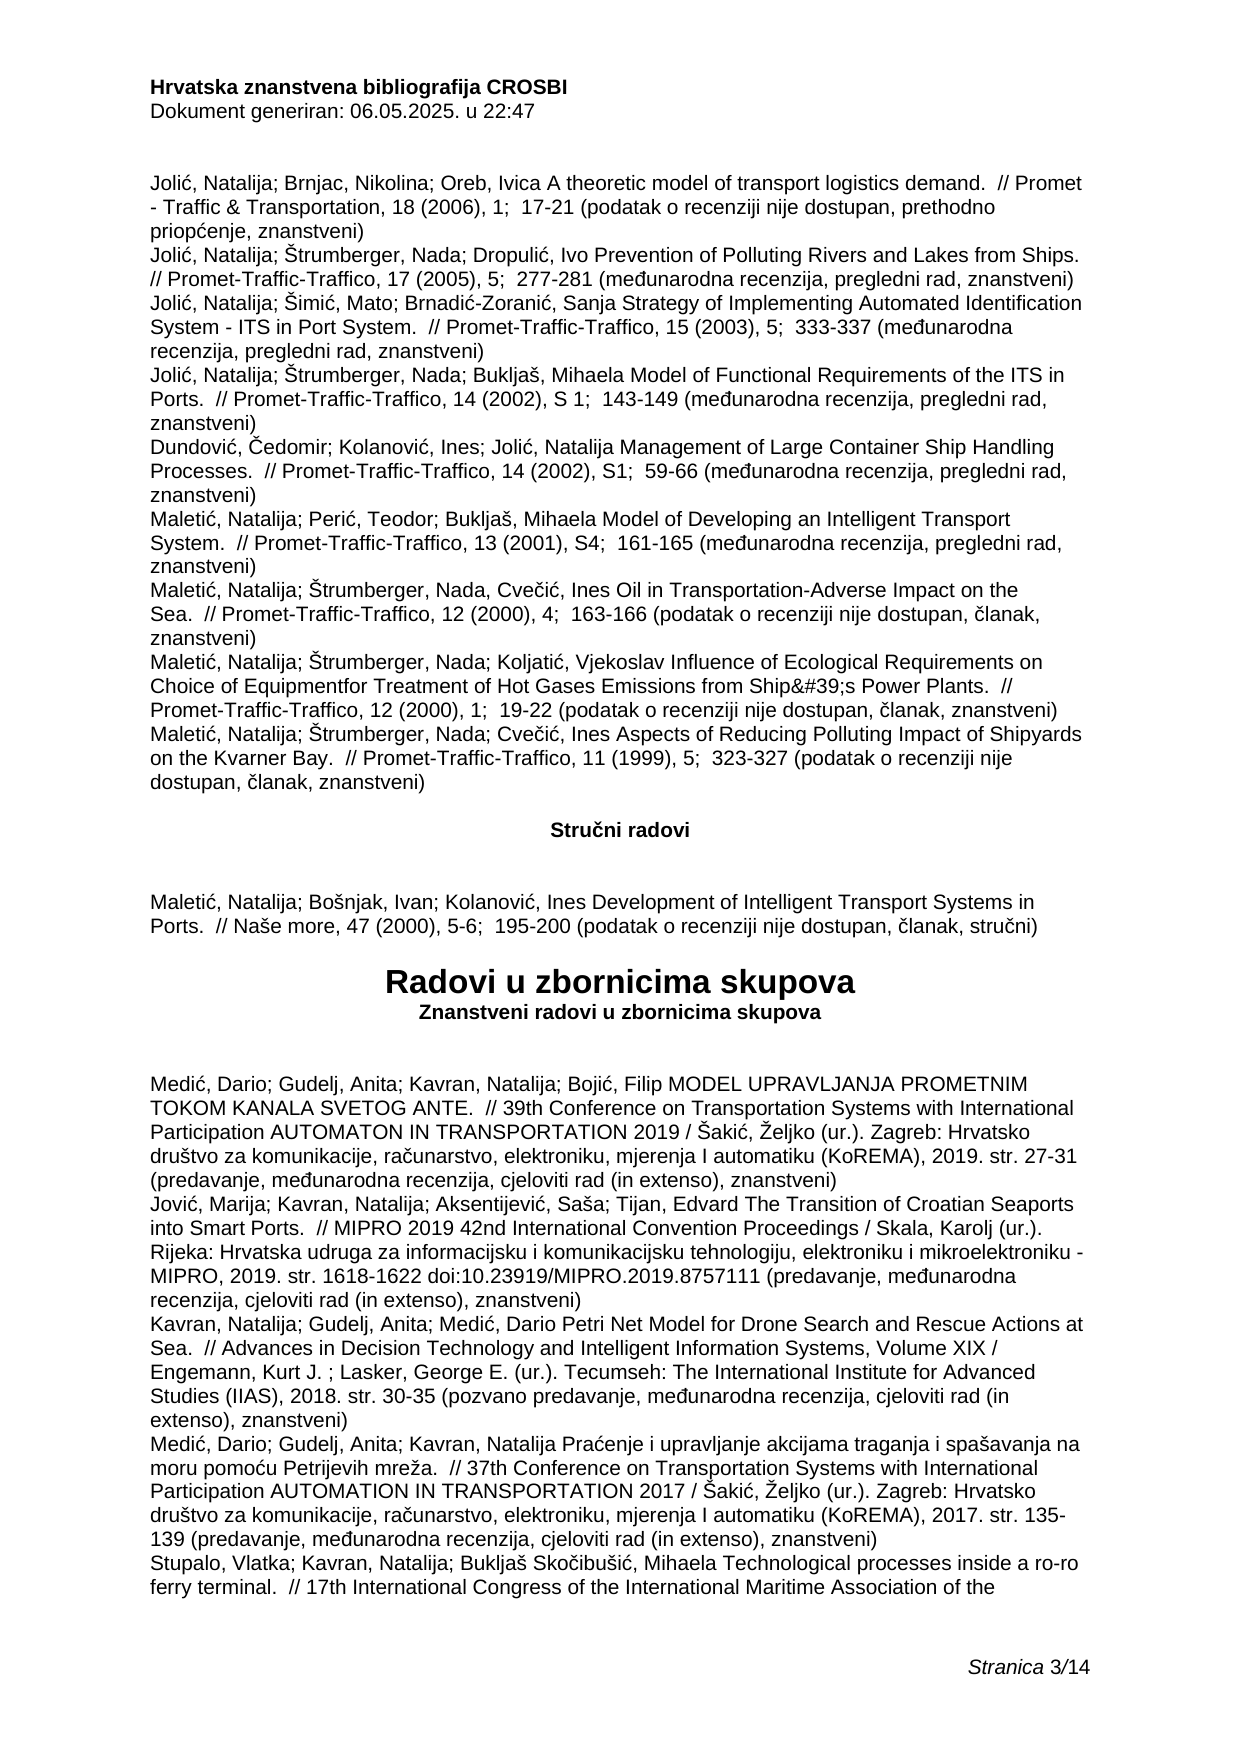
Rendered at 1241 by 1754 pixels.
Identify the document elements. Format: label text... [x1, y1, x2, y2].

text Jović, Marija; Kavran, Natalija; Aksentijević, Saša; Tijan, Edvard [150, 1192, 1090, 1312]
text Jolić, Natalija; Šimić, Mato; Brnadić-Zoranić, Sanja [150, 291, 1090, 363]
text Medić, Dario; Gudelj, Anita; Kavran, Natalija [150, 1431, 1090, 1551]
text Jolić, Natalija; Brnjac, Nikolina; Oreb, Ivica [150, 171, 1090, 243]
text Maletić, Natalija; Bošnjak, Ivan; Kolanović, Ines [150, 890, 1090, 938]
subtitle Stručni radovi [150, 818, 1090, 842]
text Maletić, Natalija; Štrumberger, Nada, Cvečić, Ines [150, 578, 1090, 650]
text Maletić, Natalija; Štrumberger, Nada; Cvečić, Ines [150, 722, 1090, 794]
text Maletić, Natalija; Štrumberger, Nada; Koljatić, Vjekoslav [150, 650, 1090, 722]
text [150, 1551, 1090, 1599]
text Jolić, Natalija; Štrumberger, Nada; Dropulić, Ivo [150, 243, 1090, 291]
subtitle Radovi u zbornicima skupova [150, 962, 1090, 1000]
text Kavran, Natalija; Gudelj, Anita; Medić, Dario [150, 1312, 1090, 1431]
text Jolić, Natalija; Štrumberger, Nada; Bukljaš, Mihaela [150, 363, 1090, 434]
subtitle Znanstveni radovi u zbornicima skupova [150, 1000, 1090, 1024]
text Maletić, Natalija; Perić, Teodor; Bukljaš, Mihaela [150, 506, 1090, 578]
text Medić, Dario; Gudelj, Anita; Kavran, Natalija; Bojić, Filip [150, 1072, 1090, 1192]
text Dundović, Čedomir; Kolanović, Ines; Jolić, Natalija [150, 434, 1090, 506]
